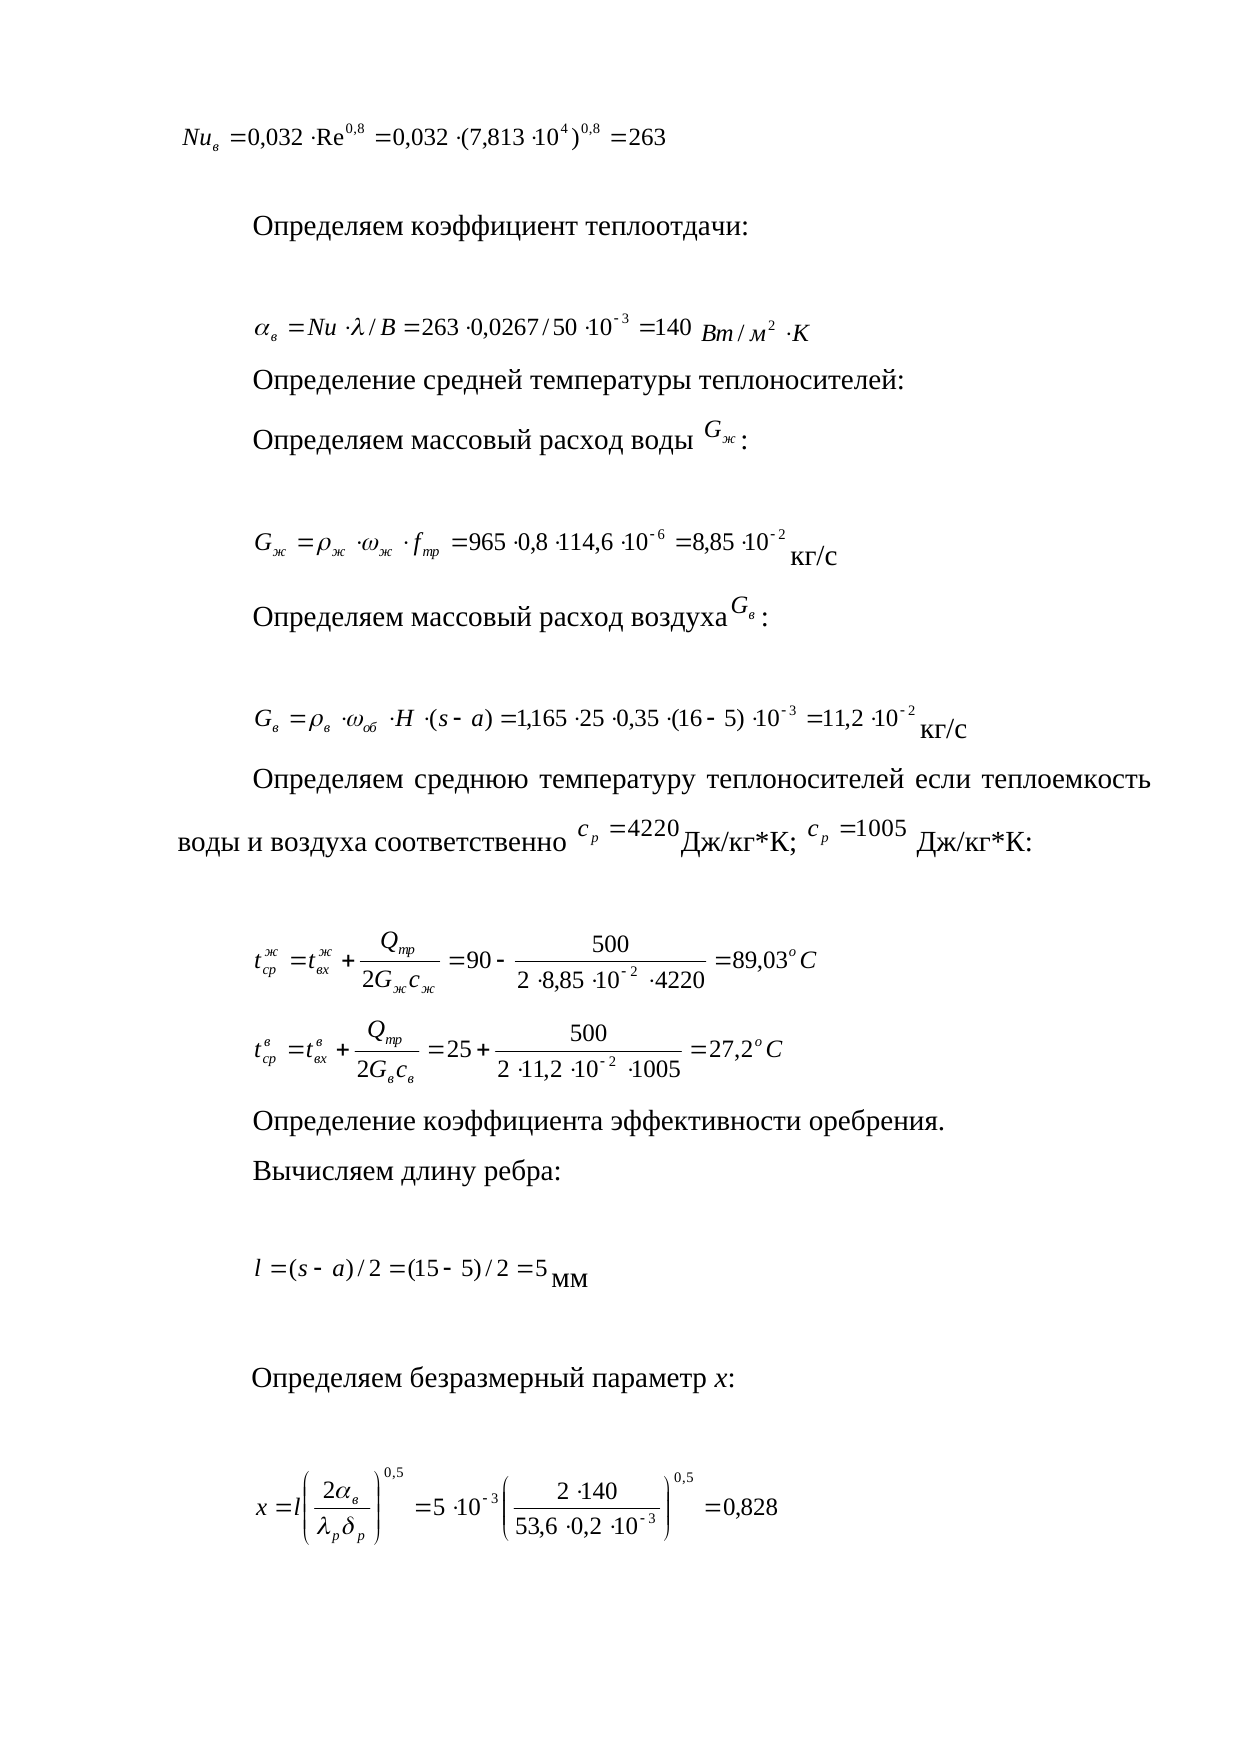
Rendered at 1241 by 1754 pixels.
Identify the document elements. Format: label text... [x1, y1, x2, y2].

text Определение средней температуры теплоносителей: [177, 362, 1152, 395]
text Определение коэффициента эффективности оребрения. [177, 1103, 1152, 1137]
text Вычисляем длину ребра: [177, 1153, 1152, 1187]
text кг/с [177, 523, 1152, 572]
text Определяем массовый расход воздуха: [177, 588, 1152, 632]
text Определяем среднюю температуру теплоносителей если теплоемкость воды и воздуха соответственно Дж/кг*К; Дж/кг*К: [177, 761, 1152, 857]
text мм [177, 1254, 1152, 1293]
text кг/с [177, 699, 1152, 745]
text Определяем безразмерный параметр х: [177, 1360, 1152, 1394]
text Определяем коэффициент теплоотдачи: [177, 208, 1152, 241]
text Определяем массовый расход воды : [177, 412, 1152, 456]
